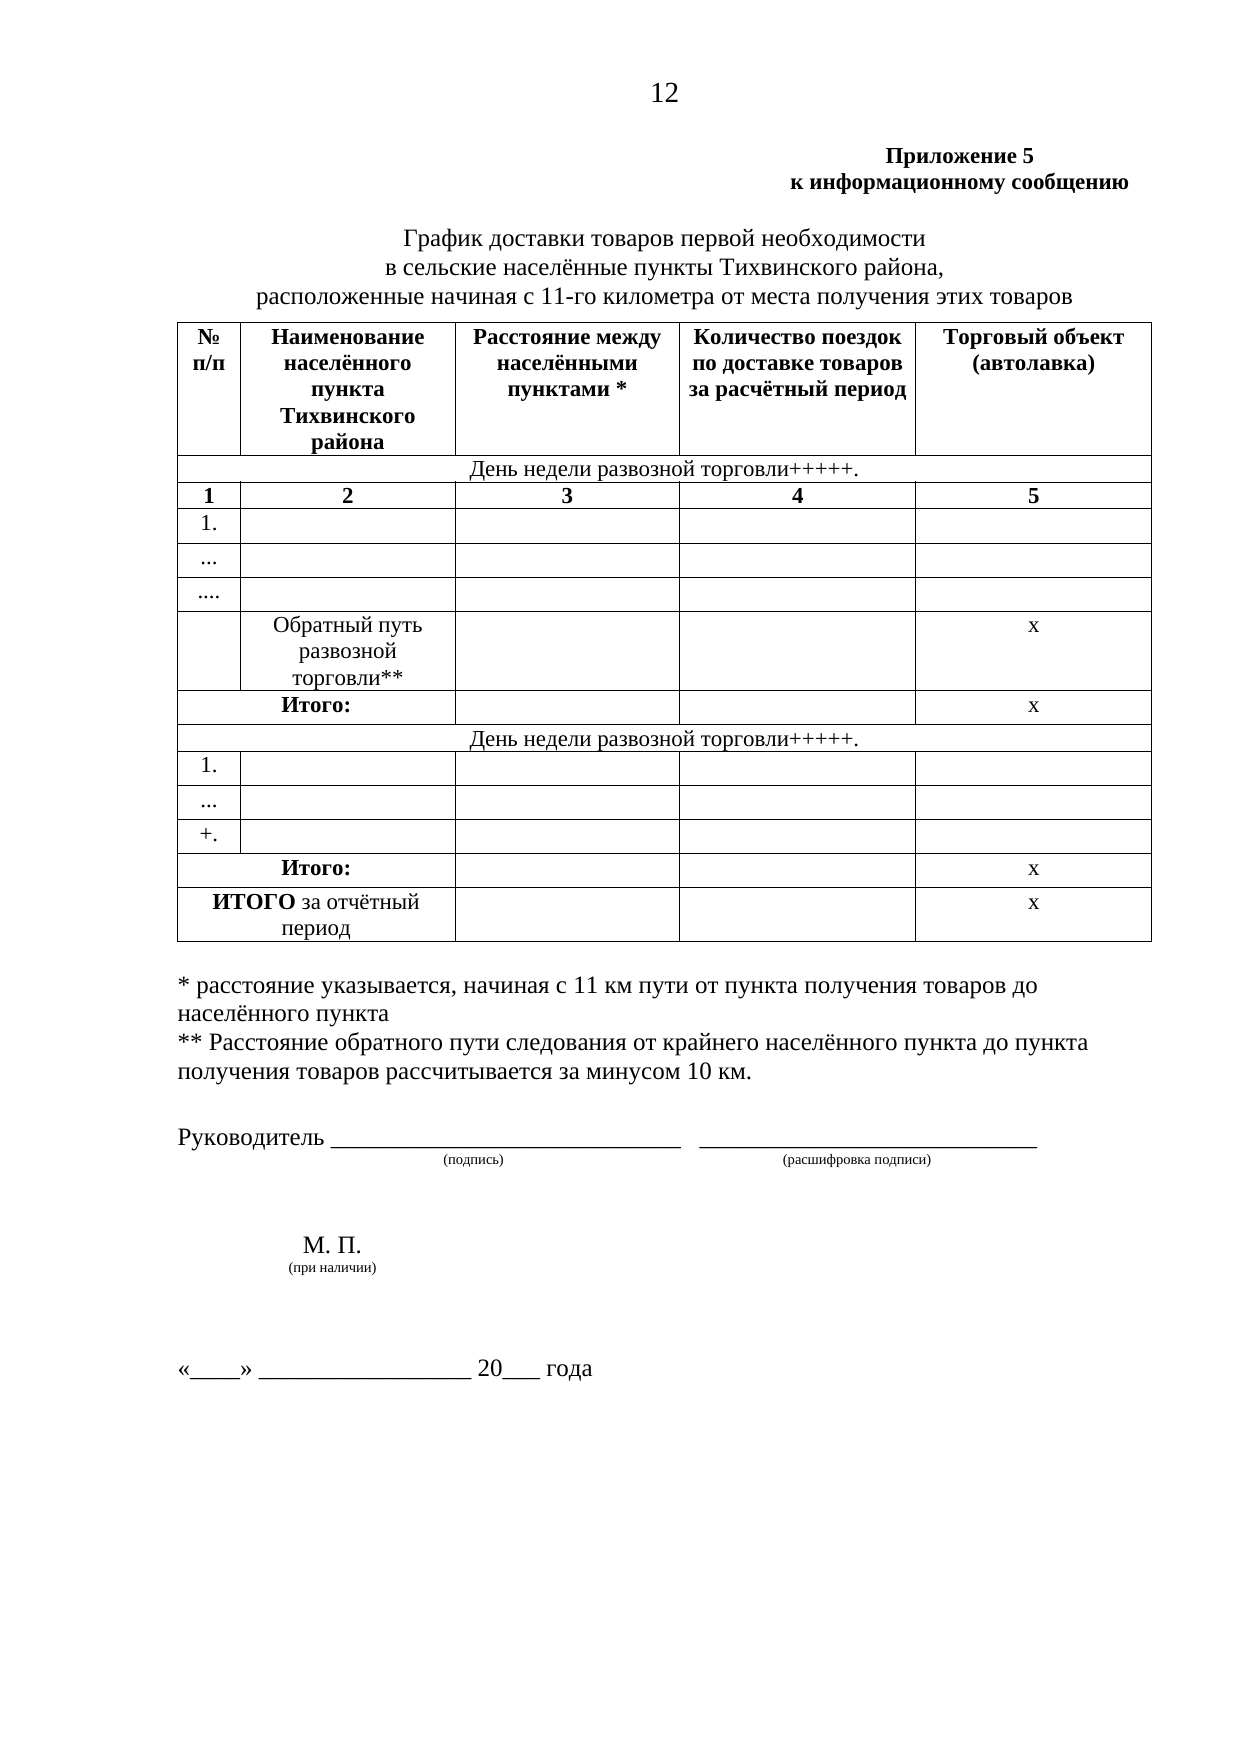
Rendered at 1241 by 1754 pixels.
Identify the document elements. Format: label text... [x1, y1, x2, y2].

table_cell [680, 544, 915, 576]
table_cell [456, 820, 679, 853]
text * расстояние указывается, начиная с 11 км пути от пункта получения товаров до населённого пункта [177, 970, 1152, 1027]
table_cell [241, 578, 455, 611]
table_cell [680, 578, 915, 611]
table_cell [680, 854, 915, 887]
table_header Торговый объект (автолавка) [916, 323, 1151, 454]
table_cell [916, 509, 1151, 542]
table_cell [680, 612, 915, 690]
text М. П. (при наличии) [251, 1230, 413, 1287]
table_cell День недели развозной торговли+++++. [178, 725, 1151, 751]
table_cell 2 [241, 483, 455, 508]
table_cell День недели развозной торговли+++++. [178, 456, 1151, 481]
table_cell Итого: [178, 854, 455, 887]
table_cell [456, 544, 679, 576]
table_cell [916, 820, 1151, 853]
table_cell ... [178, 544, 240, 576]
table_cell [456, 888, 679, 941]
table_cell [680, 820, 915, 853]
table_cell [680, 786, 915, 819]
text «____» _________________ 20___ года [177, 1353, 1152, 1382]
table_cell [916, 544, 1151, 576]
table_cell [456, 752, 679, 785]
table_cell x [916, 888, 1151, 941]
text Руководитель ____________________________ ___________________________ [177, 1122, 1152, 1151]
table_cell [456, 854, 679, 887]
table_cell 4 [680, 483, 915, 508]
table_header Расстояние между населёнными пунктами * [456, 323, 679, 454]
table_cell [241, 820, 455, 853]
table_cell [456, 786, 679, 819]
table_cell [456, 612, 679, 690]
table_cell ... [178, 786, 240, 819]
table_header № п/п [178, 323, 240, 454]
table_cell 1. [178, 752, 240, 785]
table_header Количество поездок по доставке товаров за расчётный период [680, 323, 915, 454]
table_cell Обратный путь развозной торговли** [241, 612, 455, 690]
text ** Расстояние обратного пути следования от крайнего населённого пункта до пункта получения товаров рассчитывается за минусом 10 км. [177, 1027, 1152, 1085]
table_cell [241, 786, 455, 819]
table_cell [916, 786, 1151, 819]
subtitle Приложение 5 к информационному сообщению [768, 142, 1152, 195]
table_cell +. [178, 820, 240, 853]
table_cell 5 [916, 483, 1151, 508]
table_cell [178, 612, 240, 690]
table_cell [241, 752, 455, 785]
table_cell Итого: [178, 691, 455, 724]
table_cell [680, 509, 915, 542]
table_cell [680, 888, 915, 941]
table_cell [916, 752, 1151, 785]
table_cell [680, 691, 915, 724]
table_cell x [916, 854, 1151, 887]
table_cell [916, 578, 1151, 611]
table_cell x [916, 612, 1151, 690]
text График доставки товаров первой необходимости в сельские населённые пункты Тихвинского района, расположенные начиная с 11-го километра от места получения этих товаров [177, 223, 1152, 310]
table_cell 1. [178, 509, 240, 542]
table_cell [241, 544, 455, 576]
table_cell [680, 752, 915, 785]
table_cell [456, 578, 679, 611]
table_cell х [916, 691, 1151, 724]
table_cell 3 [456, 483, 679, 508]
table_cell 1 [178, 483, 240, 508]
table_cell [241, 509, 455, 542]
table_cell [456, 509, 679, 542]
table_cell ИТОГО за отчётный период [178, 888, 455, 941]
text (подпись) (расшифровка подписи) [443, 1151, 1152, 1180]
table_cell .... [178, 578, 240, 611]
table_cell [456, 691, 679, 724]
table_header Наименование населённого пункта Тихвинского района [241, 323, 455, 454]
